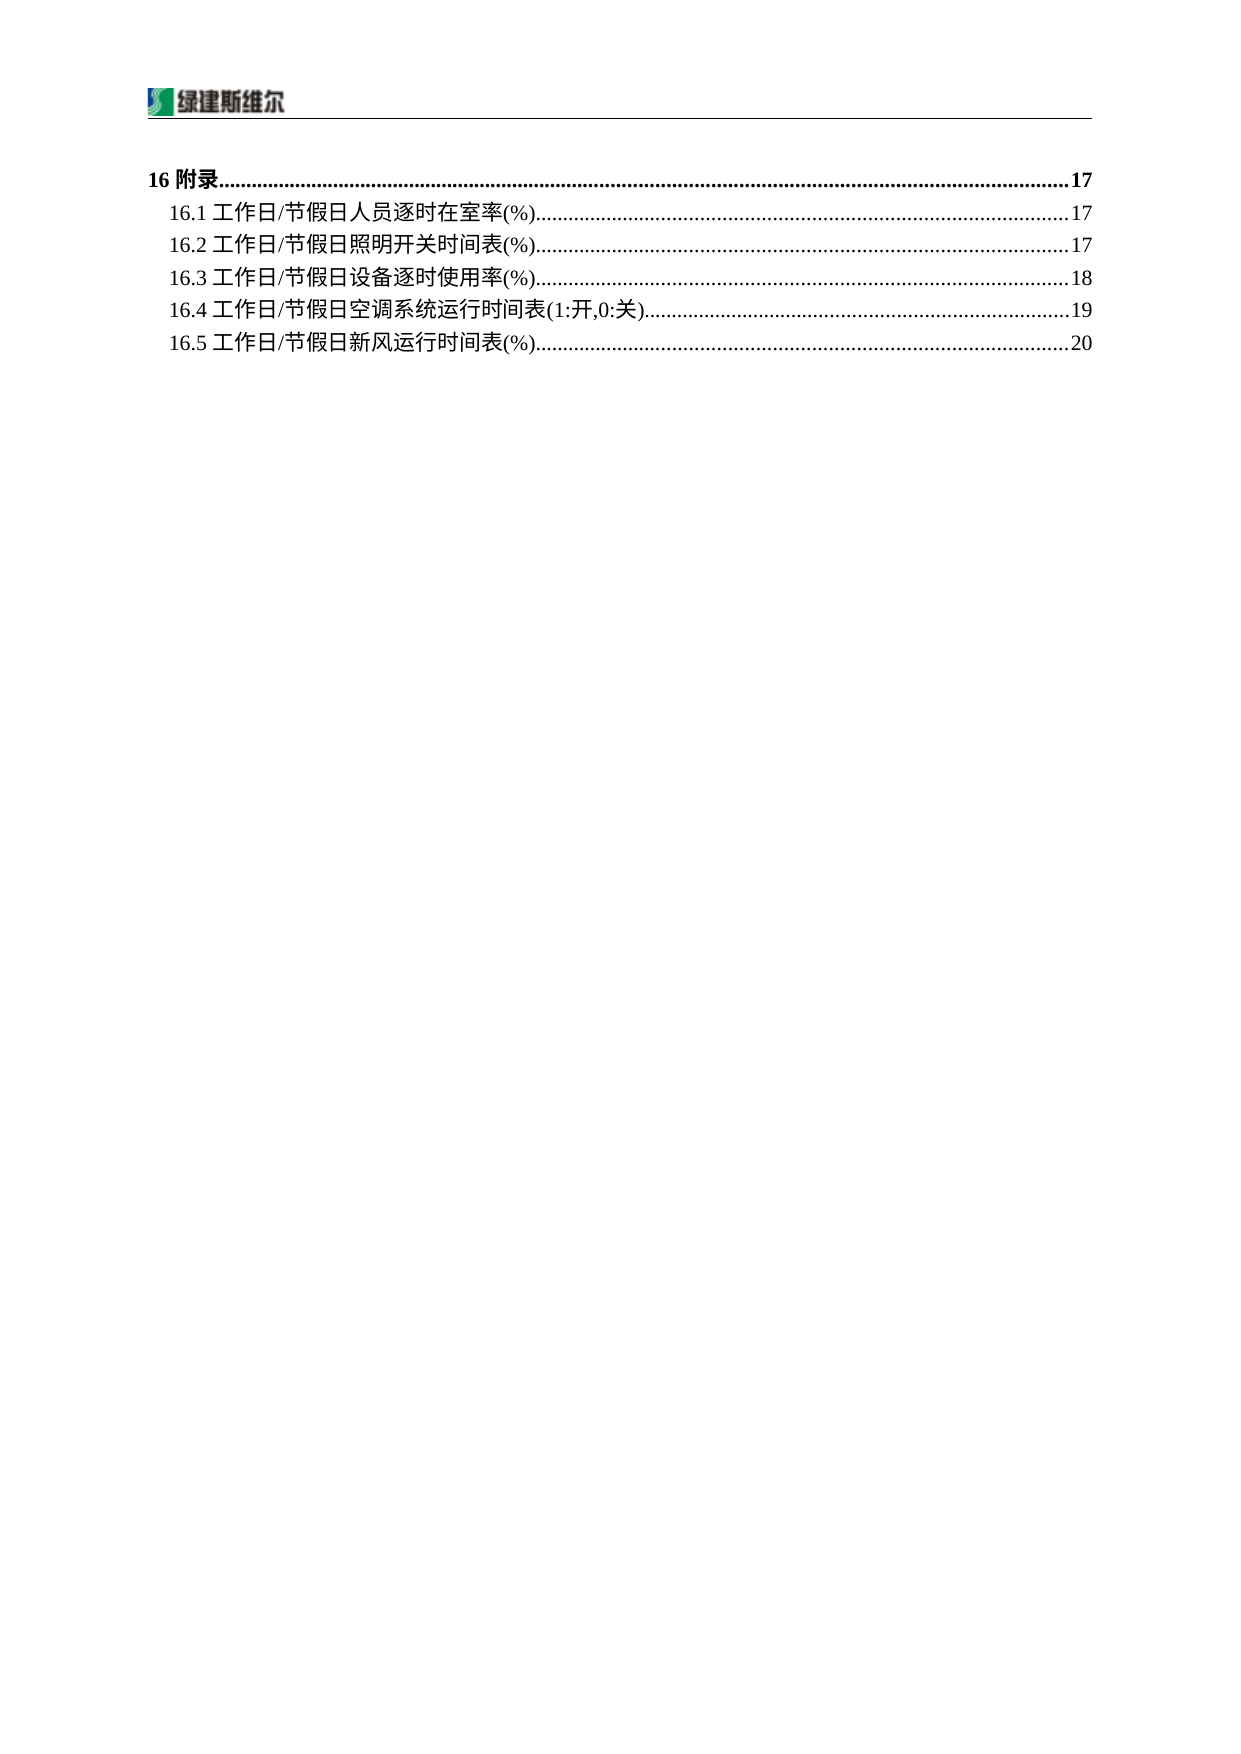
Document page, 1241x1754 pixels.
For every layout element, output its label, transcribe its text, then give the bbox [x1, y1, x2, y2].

text 16 附录 17 [148, 162, 1092, 194]
text 16.5 工作日/节假日新风运行时间表(%) 20 [168, 324, 1092, 357]
text 16.2 工作日/节假日照明开关时间表(%) 17 [168, 227, 1092, 259]
text 16.3 工作日/节假日设备逐时使用率(%) 18 [168, 259, 1092, 292]
text 16.1 工作日/节假日人员逐时在室率(%) 17 [168, 194, 1092, 227]
text 16.4 工作日/节假日空调系统运行时间表(1:开,0:关) 19 [168, 292, 1092, 324]
picture [147, 88, 288, 116]
